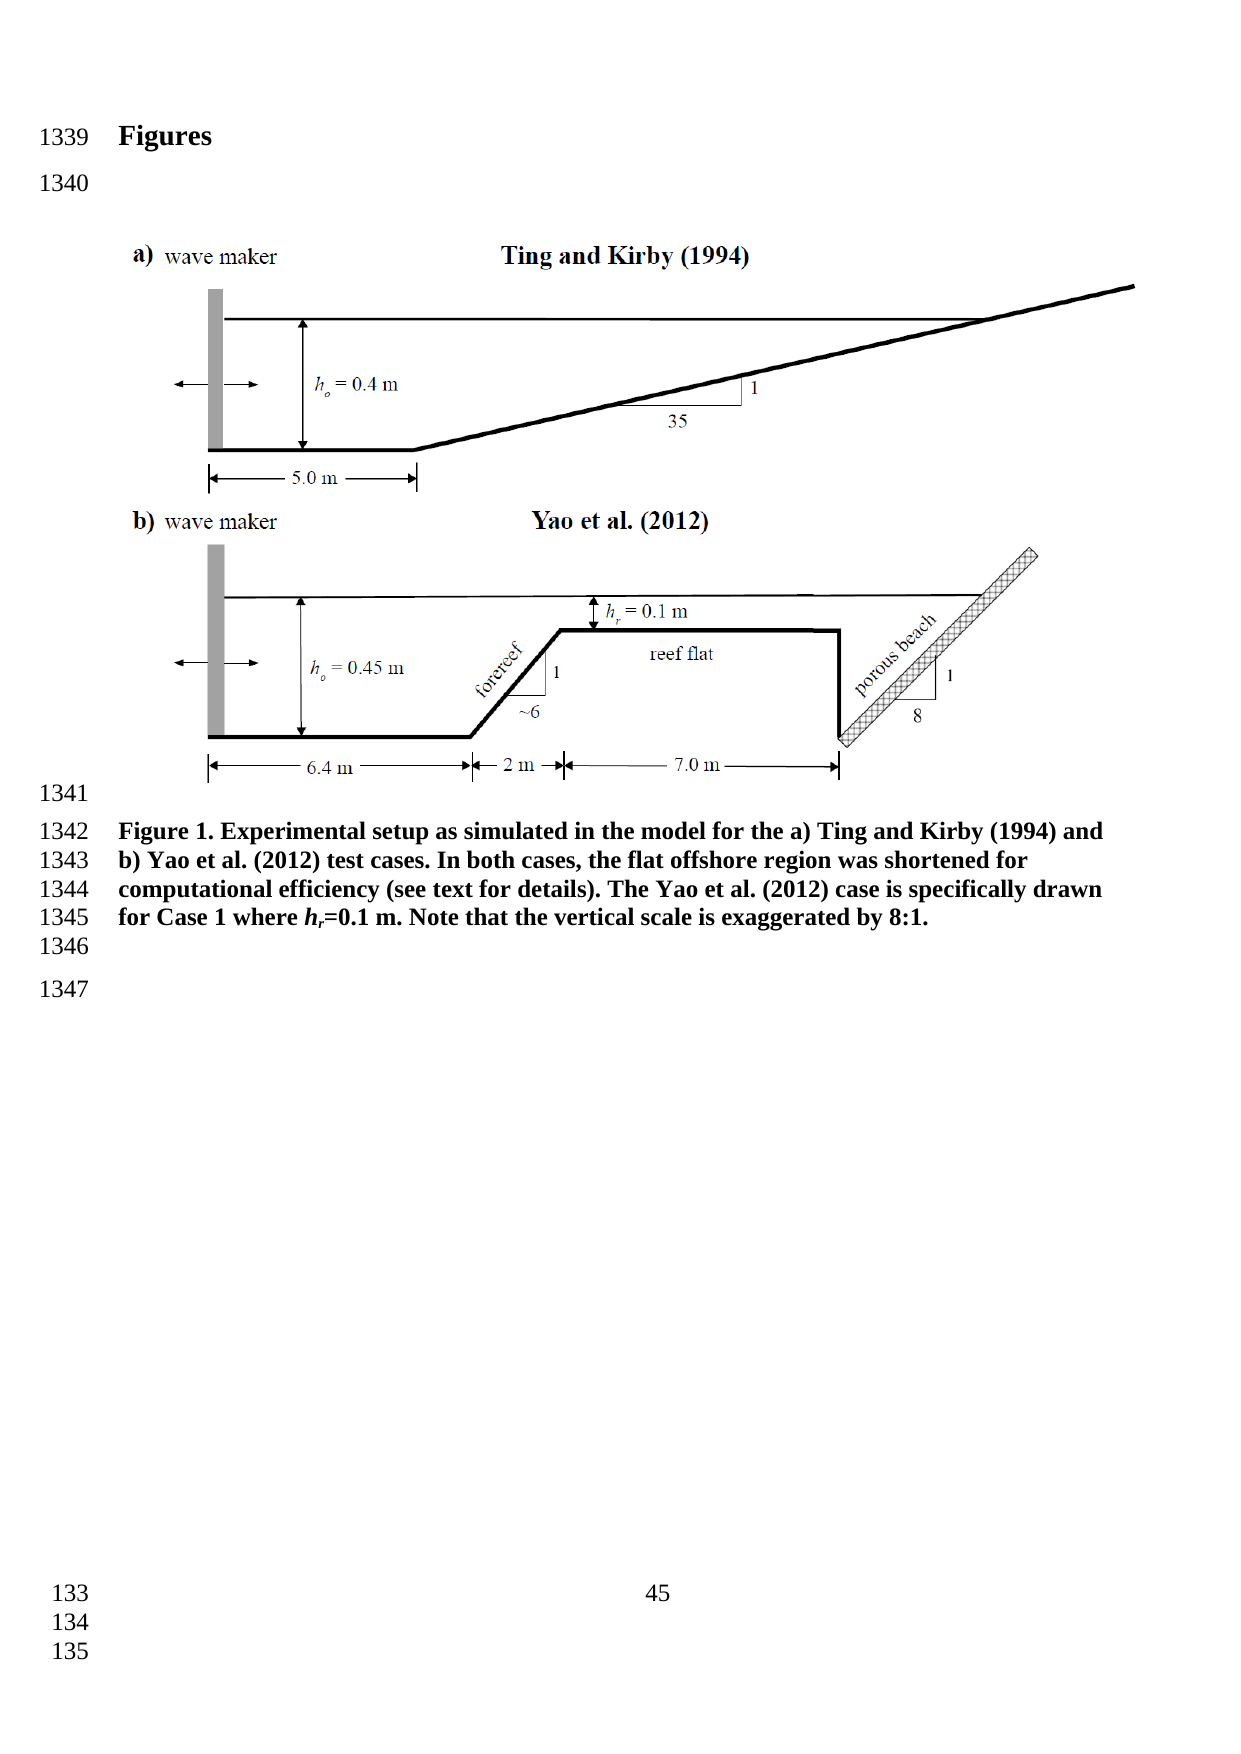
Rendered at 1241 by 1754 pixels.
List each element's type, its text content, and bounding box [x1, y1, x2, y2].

text Figures [118, 118, 1122, 152]
text Figure 1. Experimental setup as simulated in the model for the a) Ting and Kirby (1994) and b) Yao et al. (2012) test cases. In both cases, the flat offshore region was shortened for computational efficiency (see text for details). The Yao et al. (2012) case is specifically drawn for Case 1 where hr=0.1 m. Note that the vertical scale is exaggerated by 8:1. [118, 816, 1122, 931]
